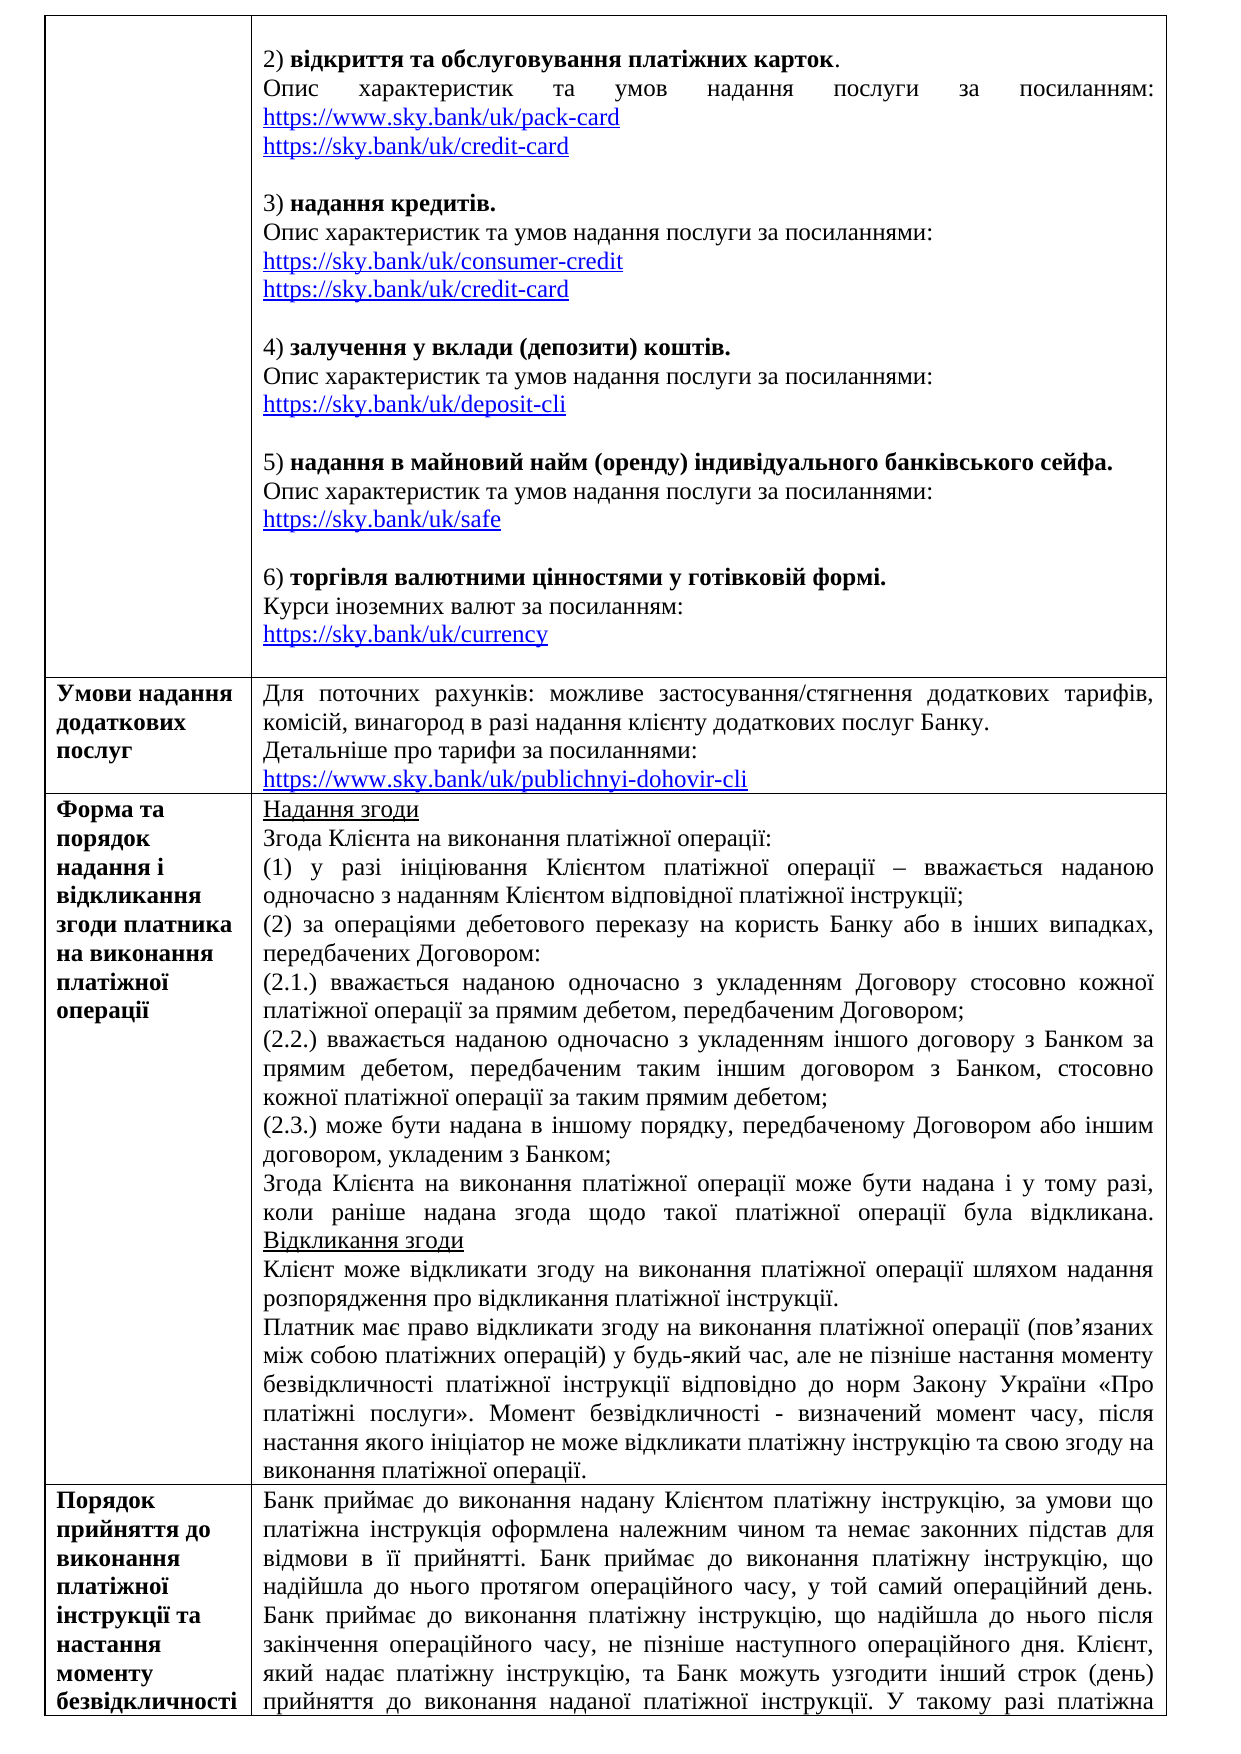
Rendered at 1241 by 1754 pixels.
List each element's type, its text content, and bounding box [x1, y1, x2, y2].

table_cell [252, 1485, 1166, 1715]
table_cell Для поточних рахунків: можливе застосування/стягнення додаткових тарифів, комісій, винагород в разі надання клієнту додаткових послуг Банку. Детальніше про тарифи за посиланнями: https://www.sky.bank/uk/publichnyi-dohovir-cli [252, 678, 1166, 793]
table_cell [252, 16, 1166, 677]
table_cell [46, 16, 251, 677]
table_cell Умови надання додаткових послуг [46, 678, 251, 793]
table_cell Надання згоди Згода Клієнта на виконання платіжної операції: (1) у разі ініціювання Клієнтом платіжної операції – вважається наданою одночасно з наданням Клієнтом відповідної платіжної інструкції; (2) за операціями дебетового переказу на користь Банку або в інших випадках, передбачених Договором: (2.1.) вважається наданою одночасно з укладенням Договору стосовно кожної платіжної операції за прямим дебетом, передбаченим Договором; (2.2.) вважається наданою одночасно з укладенням іншого договору з Банком за прямим дебетом, передбаченим таким іншим договором з Банком, стосовно кожної платіжної операції за таким прямим дебетом; (2.3.) може бути надана в іншому порядку, передбаченому Договором або іншим договором, укладеним з Банком; Згода Клієнта на виконання платіжної операції може бути надана і у тому разі, коли раніше надана згода щодо такої платіжної операції була відкликана. Відкликання згоди Клієнт може відкликати згоду на виконання платіжної операції шляхом надання розпорядження про відкликання платіжної інструкції. Платник має право відкликати згоду на виконання платіжної операції (пов’язаних між собою платіжних операцій) у будь-який час, але не пізніше настання моменту безвідкличності платіжної інструкції відповідно до норм Закону України «Про платіжні послуги». Момент безвідкличності - визначений момент часу, після настання якого ініціатор не може відкликати платіжну інструкцію та свою згоду на виконання платіжної операції. [252, 794, 1166, 1484]
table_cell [46, 1485, 251, 1715]
table_cell Форма та порядок надання і відкликання згоди платника на виконання платіжної операції [46, 794, 251, 1484]
